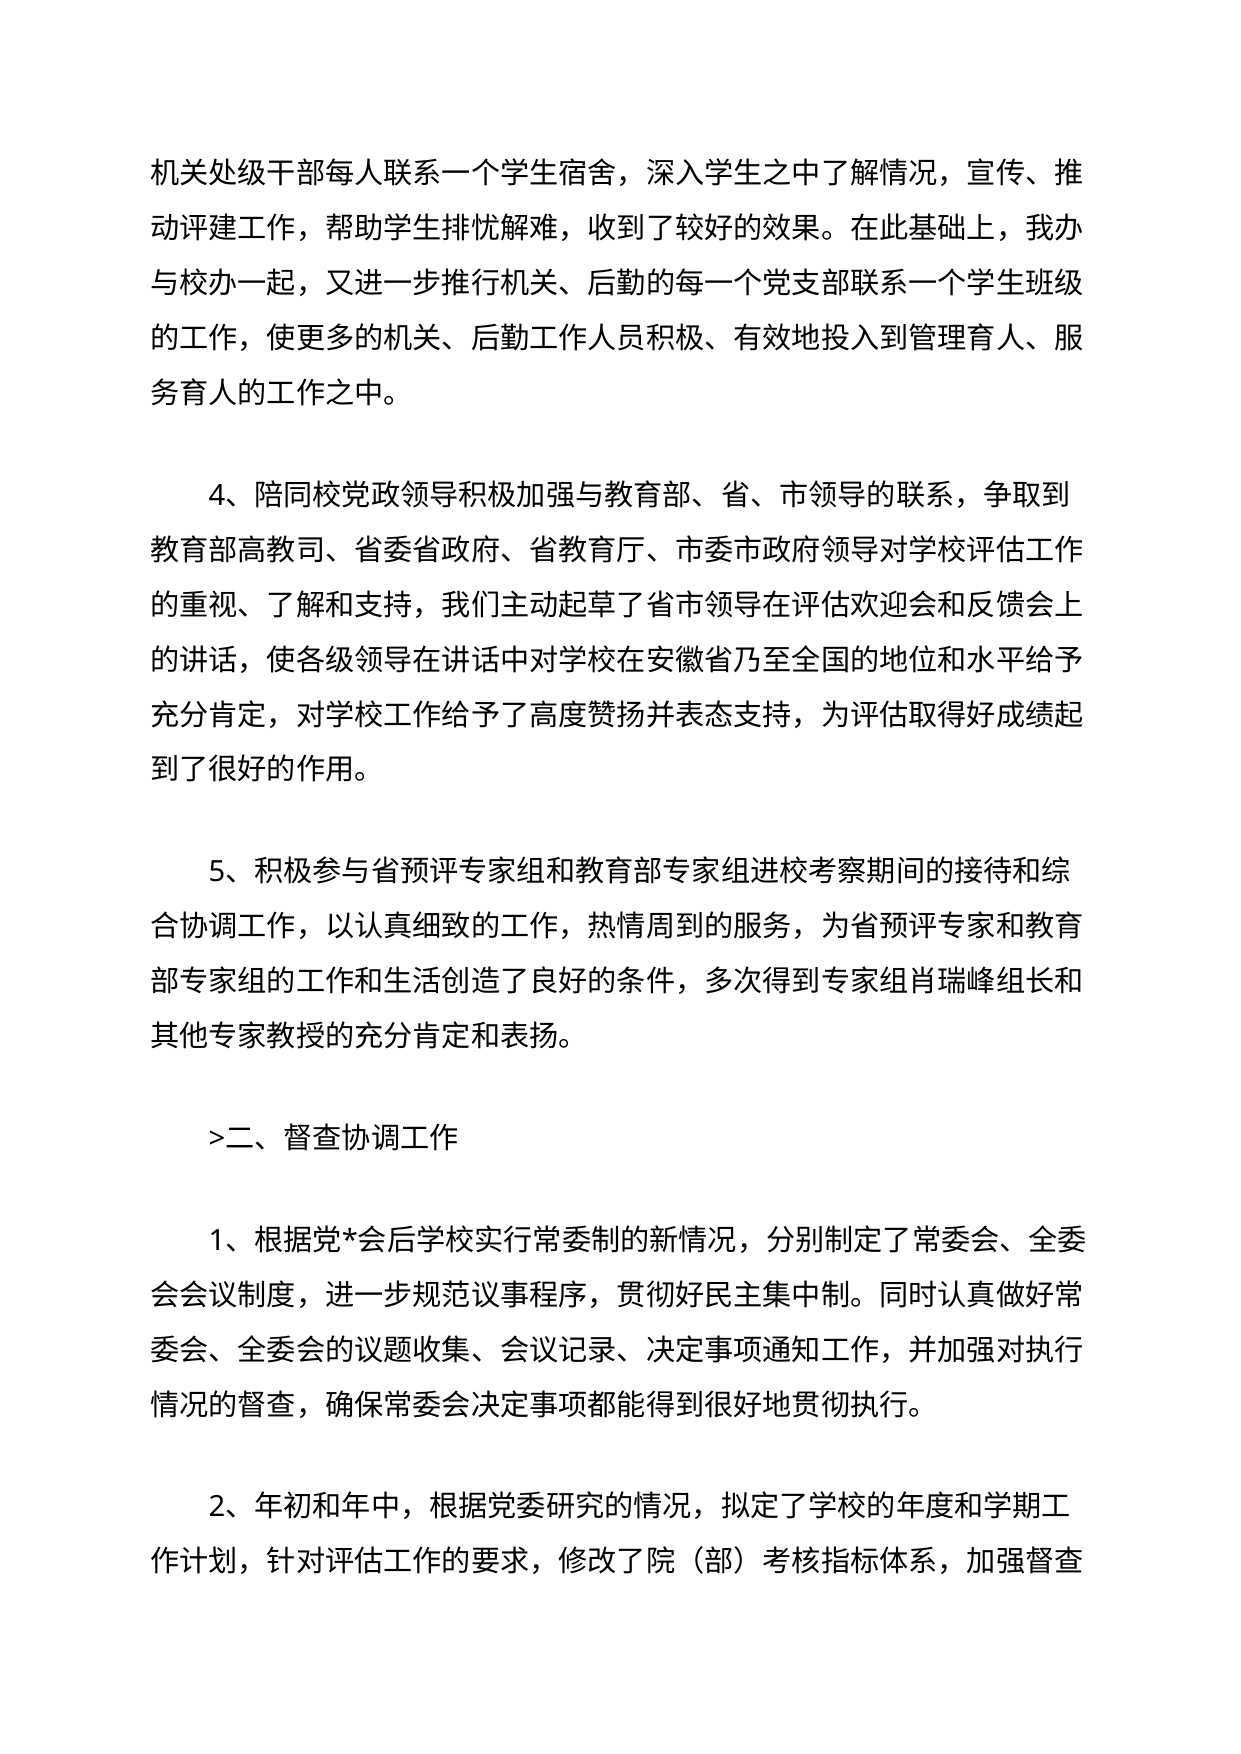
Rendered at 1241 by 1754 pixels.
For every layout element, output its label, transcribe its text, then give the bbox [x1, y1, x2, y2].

text >二、督查协调工作 [150, 1114, 1090, 1157]
text 5、积极参与省预评专家组和教育部专家组进校考察期间的接待和综合协调工作，以认真细致的工作，热情周到的服务，为省预评专家和教育部专家组的工作和生活创造了良好的条件，多次得到专家组肖瑞峰组长和其他专家教授的充分肯定和表扬。 [150, 848, 1090, 1055]
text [150, 150, 1090, 412]
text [150, 1483, 1090, 1580]
text 1、根据党*会后学校实行常委制的新情况，分别制定了常委会、全委会会议制度，进一步规范议事程序，贯彻好民主集中制。同时认真做好常委会、全委会的议题收集、会议记录、决定事项通知工作，并加强对执行情况的督查，确保常委会决定事项都能得到很好地贯彻执行。 [150, 1216, 1090, 1423]
text 4、陪同校党政领导积极加强与教育部、省、市领导的联系，争取到教育部高教司、省委省政府、省教育厅、市委市政府领导对学校评估工作的重视、了解和支持，我们主动起草了省市领导在评估欢迎会和反馈会上的讲话，使各级领导在讲话中对学校在安徽省乃至全国的地位和水平给予充分肯定，对学校工作给予了高度赞扬并表态支持，为评估取得好成绩起到了很好的作用。 [150, 471, 1090, 788]
